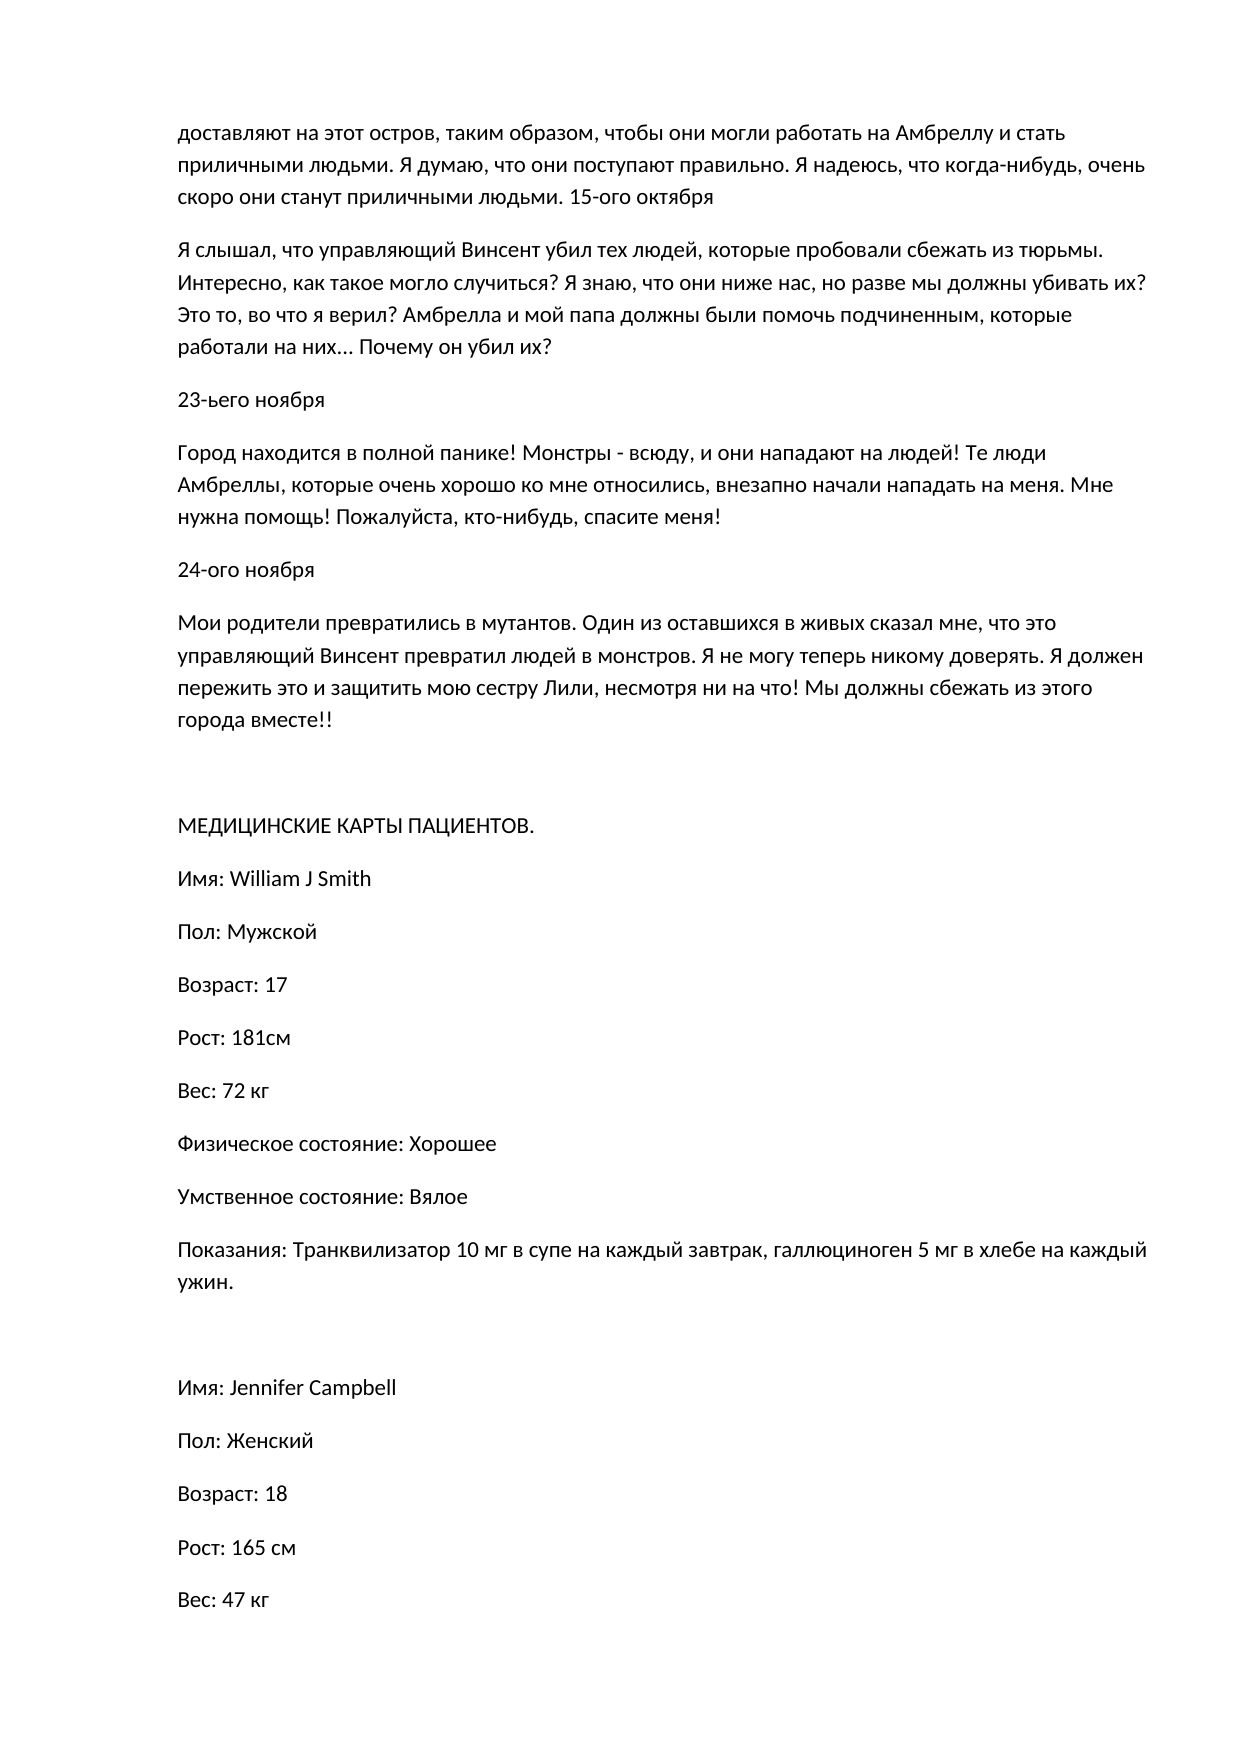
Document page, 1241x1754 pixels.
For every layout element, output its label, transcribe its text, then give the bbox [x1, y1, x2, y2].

text МЕДИЦИНСКИЕ КАРТЫ ПАЦИЕНТОВ. [177, 811, 1152, 839]
text Физическое состояние: Хорошее [177, 1129, 1152, 1157]
text Пол: Женский [177, 1427, 1152, 1454]
text Пол: Мужской [177, 917, 1152, 945]
text 23-ьего ноября [177, 385, 1152, 413]
text Рост: 165 см [177, 1533, 1152, 1561]
text Мои родители превратились в мутантов. Один из оставшихся в живых сказал мне, что это управляющий Винсент превратил людей в монстров. Я не могу теперь никому доверять. Я должен пережить это и защитить мою сестру Лили, несмотря ни на что! Мы должны сбежать из этого города вместе!! [177, 608, 1152, 733]
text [177, 118, 1152, 211]
text Умственное состояние: Вялое [177, 1182, 1152, 1210]
text Вес: 47 кг [177, 1586, 1152, 1614]
text Я слышал, что управляющий Винсент убил тех людей, которые пробовали сбежать из тюрьмы. Интересно, как такое могло случиться? Я знаю, что они ниже нас, но разве мы должны убивать их? Это то, во что я верил? Амбрелла и мой папа должны были помочь подчиненным, которые работали на них... Почему он убил их? [177, 236, 1152, 360]
text Имя: William J Smith [177, 864, 1152, 892]
text Вес: 72 кг [177, 1076, 1152, 1104]
text Рост: 181cм [177, 1023, 1152, 1051]
text 24-ого ноября [177, 556, 1152, 583]
text Имя: Jennifer Campbell [177, 1373, 1152, 1402]
text Возраст: 18 [177, 1479, 1152, 1508]
text Показания: Транквилизатор 10 мг в супе на каждый завтрак, галлюциноген 5 мг в хлебе на каждый ужин. [177, 1235, 1152, 1296]
text Город находится в полной панике! Монстры - всюду, и они нападают на людей! Те люди Амбреллы, которые очень хорошо ко мне относились, внезапно начали нападать на меня. Мне нужна помощь! Пожалуйста, кто-нибудь, спасите меня! [177, 438, 1152, 531]
text Возраст: 17 [177, 970, 1152, 998]
